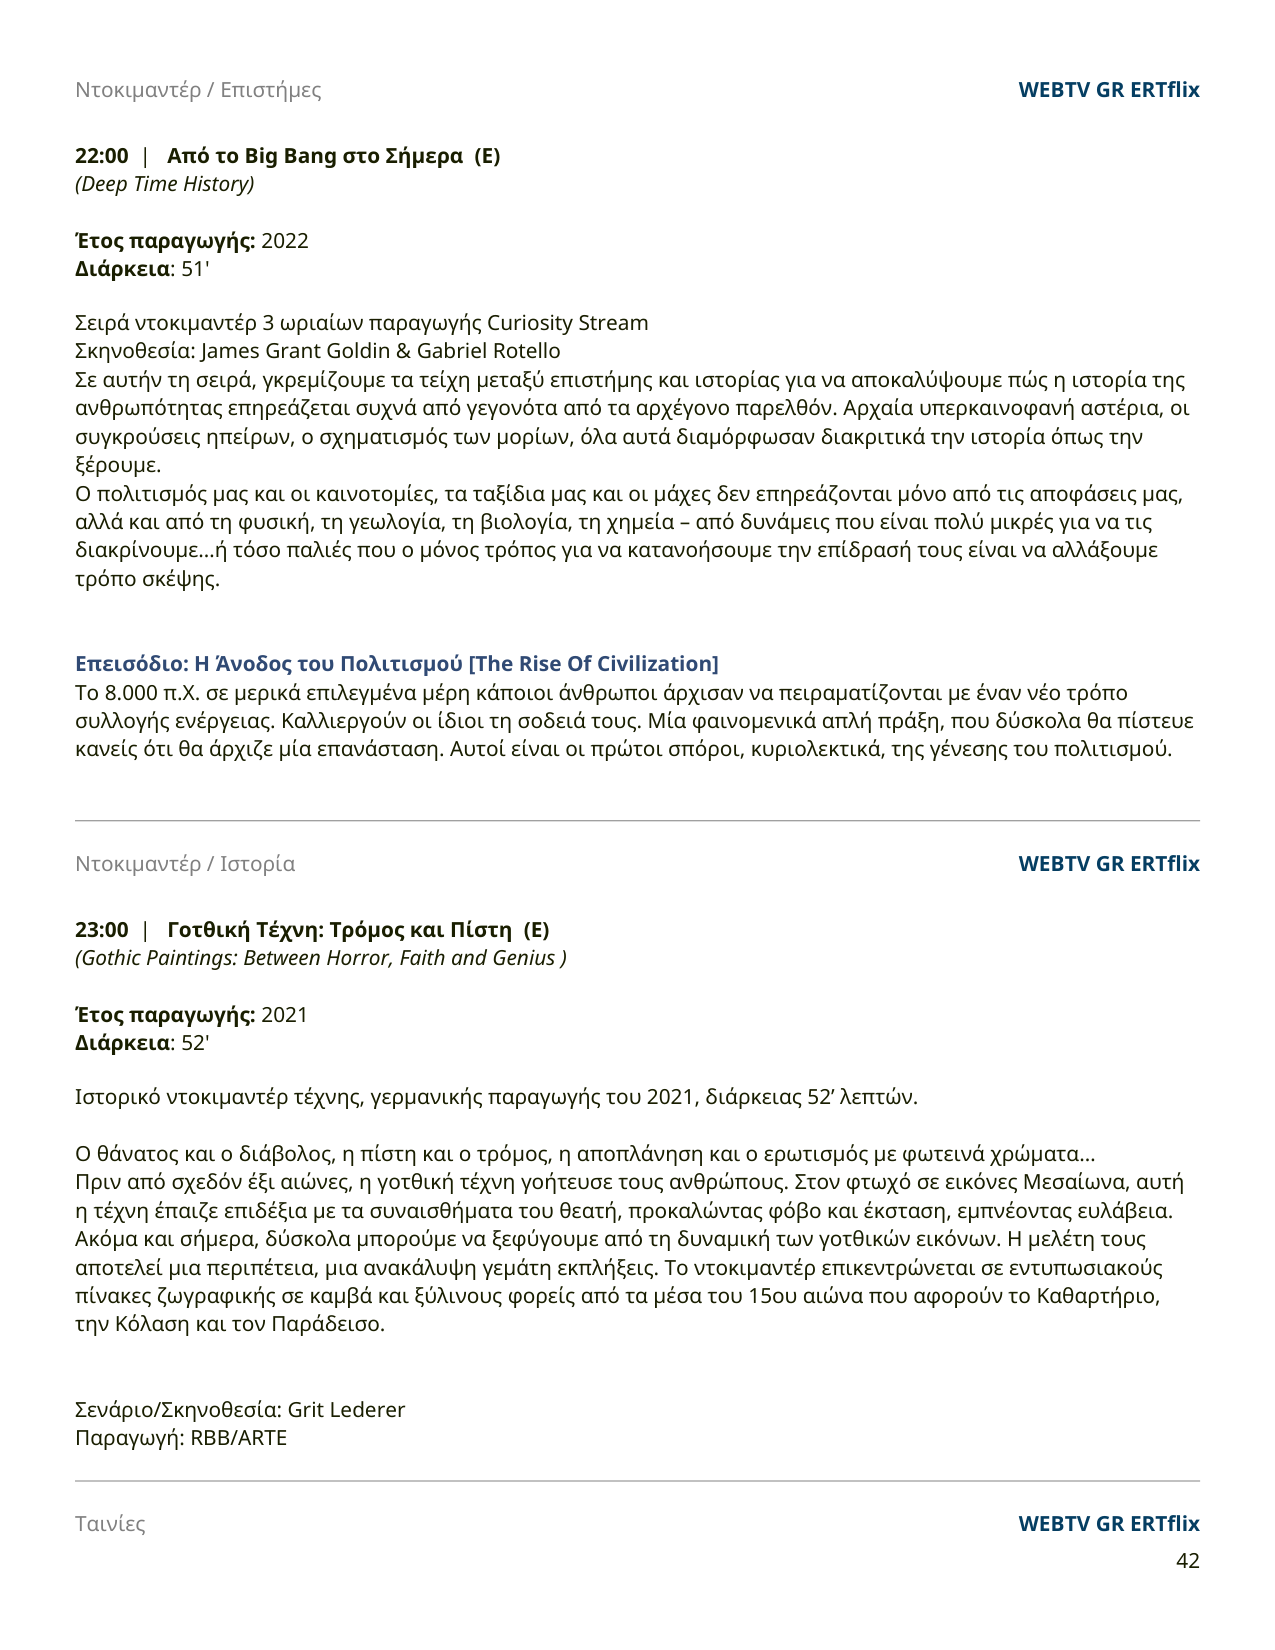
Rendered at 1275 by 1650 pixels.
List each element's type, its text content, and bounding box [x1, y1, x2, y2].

text 22:00 | Από το Big Bang στο Σήμερα (E) (Deep Time History) Έτος παραγωγής: 2022 Διάρκεια: 51' [75, 103, 1200, 283]
table_header Ντοκιμαντέρ / Ιστορία [75, 849, 637, 877]
table_header WEBTV GR ERTflix [638, 849, 1200, 877]
table_header WEBTV GR ERTflix [638, 75, 1200, 103]
table_header Ντοκιμαντέρ / Επιστήμες [75, 75, 637, 103]
table_header Ταινίες [75, 1509, 637, 1538]
text 23:00 | Γοτθική Τέχνη: Τρόμος και Πίστη (E) (Gothic Paintings: Between Horror, Faith and Genius ) Έτος παραγωγής: 2021 Διάρκεια: 52' [75, 877, 1200, 1057]
text Ιστορικό ντοκιμαντέρ τέχνης, γερμανικής παραγωγής του 2021, διάρκειας 52’ λεπτών. Ο θάνατος και ο διάβολος, η πίστη και ο τρόμος, η αποπλάνηση και ο ερωτισμός με φωτεινά χρώματα… Πριν από σχεδόν έξι αιώνες, η γοτθική τέχνη γοήτευσε τους ανθρώπους. Στον φτωχό σε εικόνες Μεσαίωνα, αυτή η τέχνη έπαιζε επιδέξια με τα συναισθήματα του θεατή, προκαλώντας φόβο και έκσταση, εμπνέοντας ευλάβεια. Ακόμα και σήμερα, δύσκολα μπορούμε να ξεφύγουμε από τη δυναμική των γοτθικών εικόνων. Η μελέτη τους αποτελεί μια περιπέτεια, μια ανακάλυψη γεμάτη εκπλήξεις. Το ντοκιμαντέρ επικεντρώνεται σε εντυπωσιακούς πίνακες ζωγραφικής σε καμβά και ξύλινους φορείς από τα μέσα του 15ου αιώνα που αφορούν το Καθαρτήριο, την Κόλαση και τον Παράδεισο. [75, 1082, 1200, 1338]
table_header WEBTV GR ERTflix [638, 1509, 1200, 1538]
text To 8.000 π.Χ. σε μερικά επιλεγμένα μέρη κάποιοι άνθρωποι άρχισαν να πειραματίζονται με έναν νέο τρόπο συλλογής ενέργειας. Καλλιεργούν οι ίδιοι τη σοδειά τους. Μία φαινομενικά απλή πράξη, που δύσκολα θα πίστευε κανείς ότι θα άρχιζε μία επανάσταση. Αυτοί είναι οι πρώτοι σπόροι, κυριολεκτικά, της γένεσης του πολιτισμού. [75, 678, 1200, 763]
text Σενάριο/Σκηνοθεσία: Grit Lederer Παραγωγή: RBB/ARTE [75, 1338, 1200, 1480]
text Επεισόδιο: Η Άνοδος του Πολιτισμού [The Rise Of Civilization] [75, 592, 1200, 678]
text Σειρά ντοκιμαντέρ 3 ωριαίων παραγωγής Curiosity Stream Σκηνοθεσία: James Grant Goldin & Gabriel Rotello Σε αυτήν τη σειρά, γκρεμίζουμε τα τείχη μεταξύ επιστήμης και ιστορίας για να αποκαλύψουμε πώς η ιστορία της ανθρωπότητας επηρεάζεται συχνά από γεγονότα από τα αρχέγονο παρελθόν. Αρχαία υπερκαινοφανή αστέρια, οι συγκρούσεις ηπείρων, ο σχηματισμός των μορίων, όλα αυτά διαμόρφωσαν διακριτικά την ιστορία όπως την ξέρουμε. Ο πολιτισμός μας και οι καινοτομίες, τα ταξίδια μας και οι μάχες δεν επηρεάζονται μόνο από τις αποφάσεις μας, αλλά και από τη φυσική, τη γεωλογία, τη βιολογία, τη χημεία – από δυνάμεις που είναι πολύ μικρές για να τις διακρίνουμε…ή τόσο παλιές που ο μόνος τρόπος για να κατανοήσουμε την επίδρασή τους είναι να αλλάξουμε τρόπο σκέψης. [75, 308, 1200, 592]
